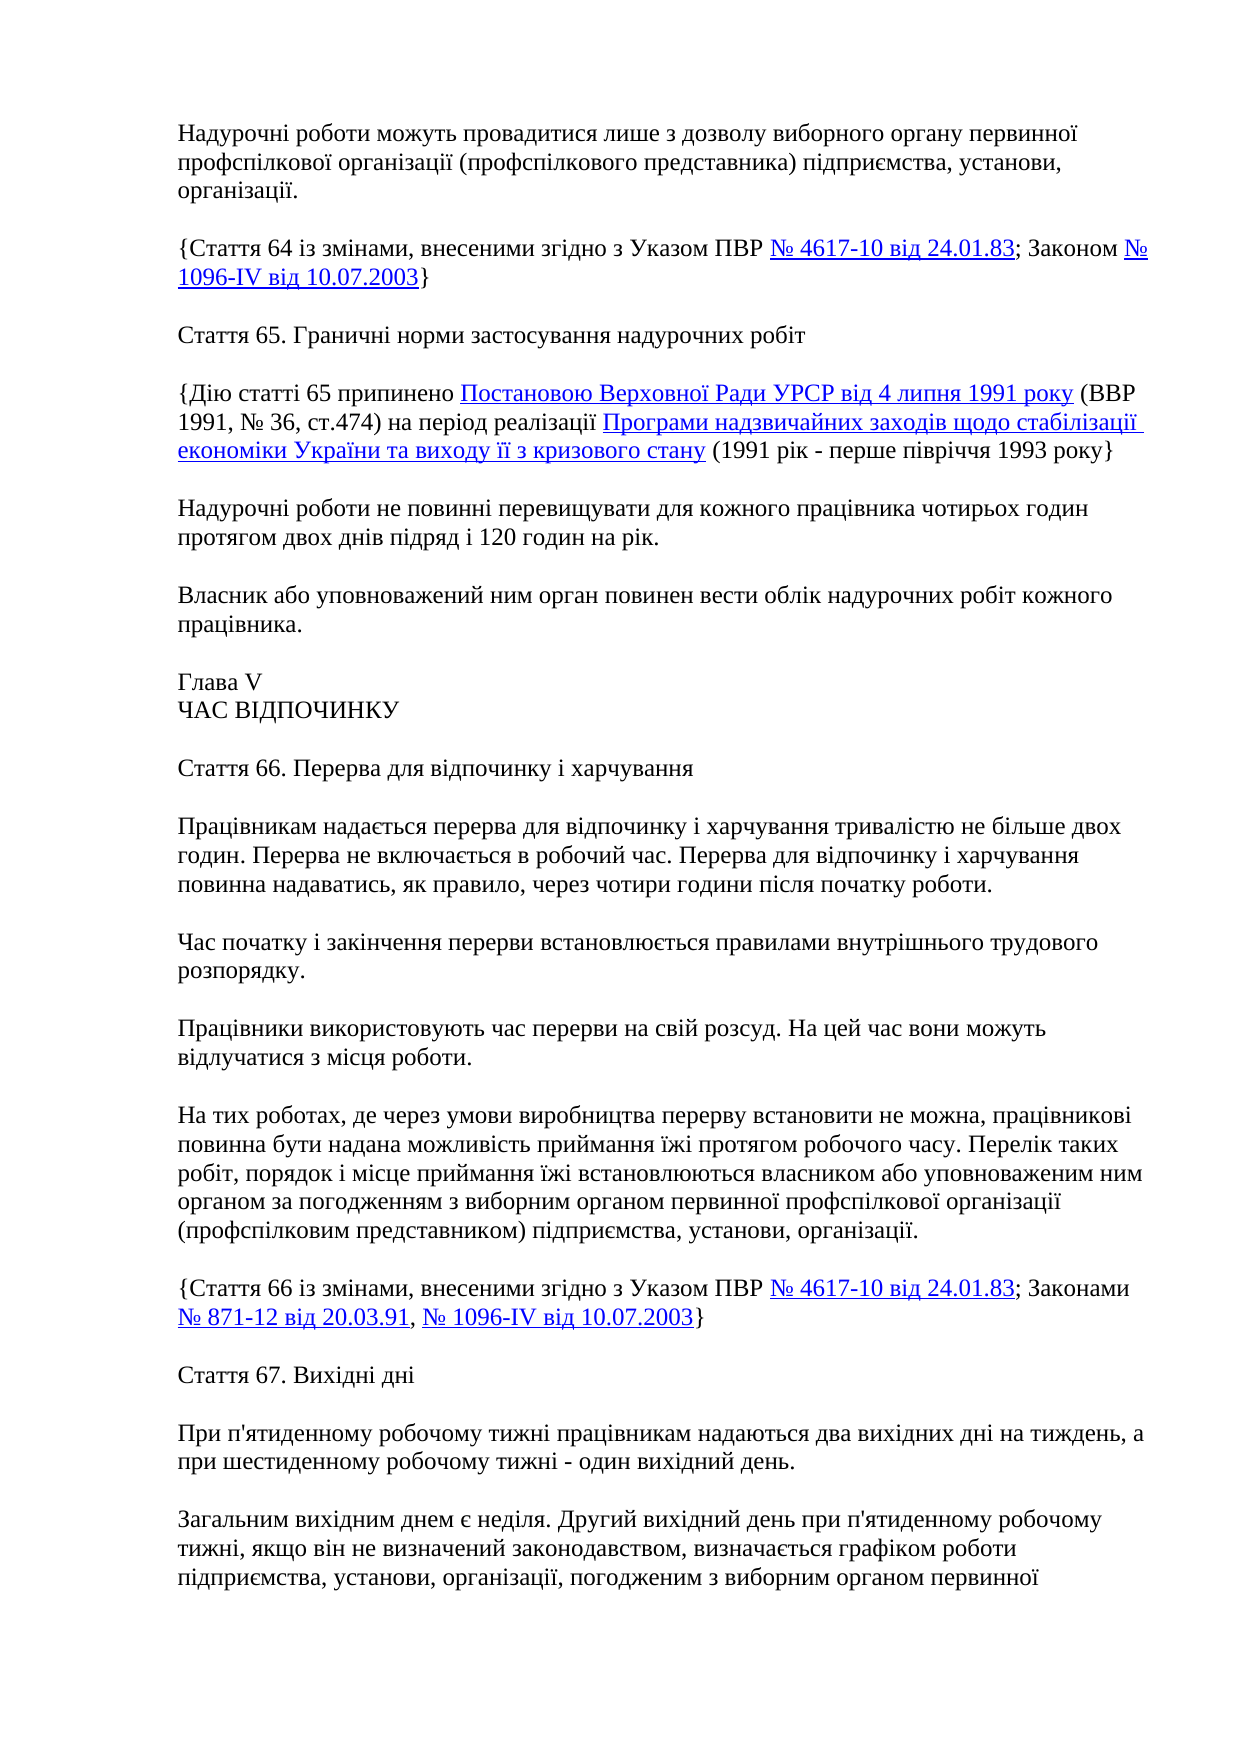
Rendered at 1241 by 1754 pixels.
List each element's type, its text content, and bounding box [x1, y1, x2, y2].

text Працівникам надається перерва для відпочинку і харчування тривалістю не більше двох годин. Перерва не включається в робочий час. Перерва для відпочинку і харчування повинна надаватись, як правило, через чотири години після початку роботи. [177, 811, 1152, 898]
text При п'ятиденному робочому тижні працівникам надаються два вихідних дні на тиждень, а при шестиденному робочому тижні - один вихідний день. [177, 1418, 1152, 1475]
text Глава V ЧАС ВІДПОЧИНКУ [177, 667, 1152, 724]
text На тих роботах, де через умови виробництва перерву встановити не можна, працівникові повинна бути надана можливість приймання їжі протягом робочого часу. Перелік таких робіт, порядок і місце приймання їжі встановлюються власником або уповноваженим ним органом за погодженням з виборним органом первинної профспілкової організації (профспілковим представником) підприємства, установи, організації. [177, 1100, 1152, 1244]
text Працівники використовують час перерви на свій розсуд. На цей час вони можуть відлучатися з місця роботи. [177, 1013, 1152, 1071]
text Стаття 65. Граничні норми застосування надурочних робіт [177, 320, 1152, 349]
text Час початку і закінчення перерви встановлюється правилами внутрішнього трудового розпорядку. [177, 927, 1152, 984]
text Стаття 66. Перерва для відпочинку і харчування [177, 753, 1152, 782]
text Надурочні роботи не повинні перевищувати для кожного працівника чотирьох годин протягом двох днів підряд і 120 годин на рік. [177, 493, 1152, 551]
text Власник або уповноважений ним орган повинен вести облік надурочних робіт кожного працівника. [177, 580, 1152, 638]
text Надурочні роботи можуть провадитися лише з дозволу виборного органу первинної профспілкової організації (профспілкового представника) підприємства, установи, організації. [177, 118, 1152, 204]
text {Дію статті 65 припинено Постановою Верховної Ради УРСР від 4 липня 1991 року (ВВР 1991, № 36, ст.474) на період реалізації Програми надзвичайних заходів щодо стабілізації економіки України та виходу її з кризового стану (1991 рік - перше півріччя 1993 року} [177, 378, 1152, 464]
text {Стаття 66 із змінами, внесеними згідно з Указом ПВР № 4617-10 від 24.01.83; Законами № 871-12 від 20.03.91, № 1096-IV від 10.07.2003} [177, 1273, 1152, 1331]
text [177, 1504, 1152, 1591]
text {Стаття 64 із змінами, внесеними згідно з Указом ПВР № 4617-10 від 24.01.83; Законом № 1096-IV від 10.07.2003} [177, 233, 1152, 291]
text Стаття 67. Вихідні дні [177, 1360, 1152, 1388]
